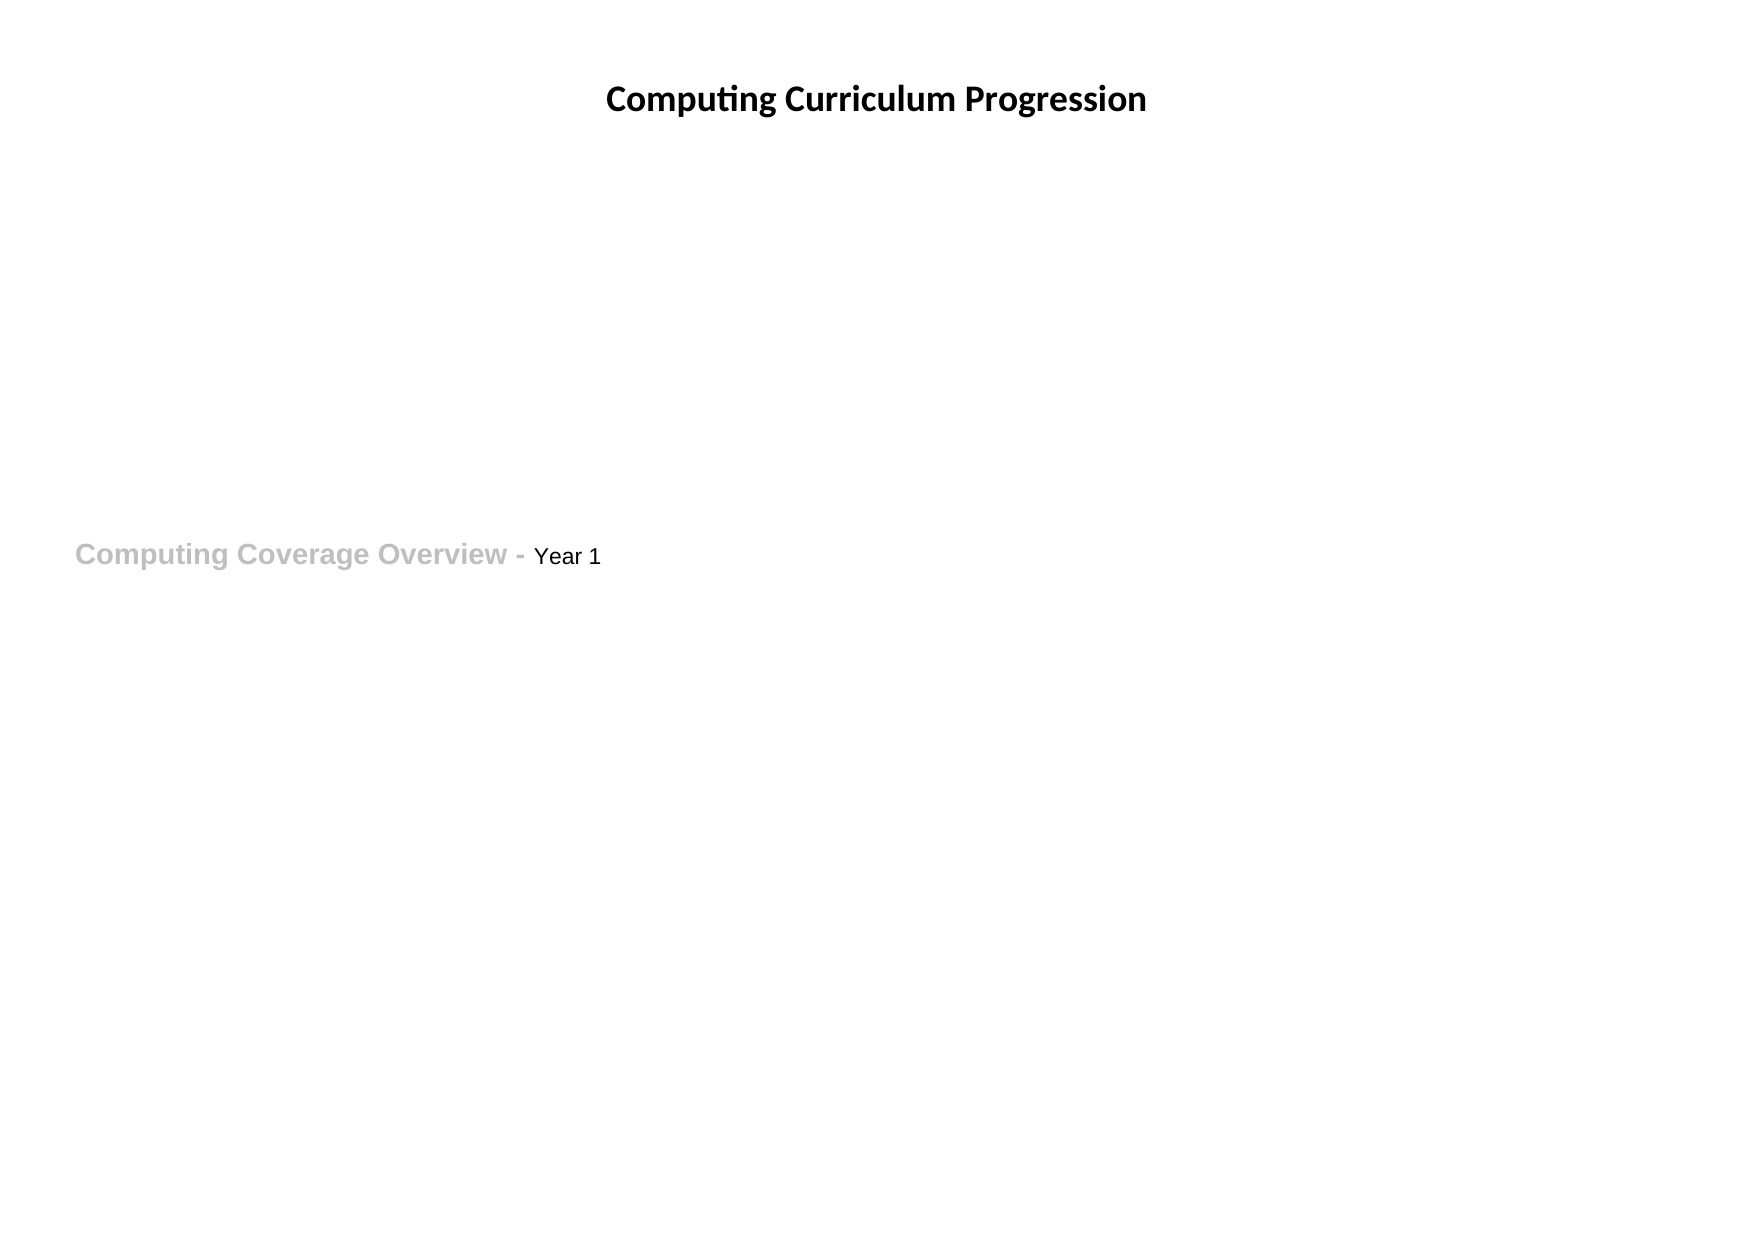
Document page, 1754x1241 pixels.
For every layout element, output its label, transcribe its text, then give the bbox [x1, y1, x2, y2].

text Computing Coverage Overview - Year 1 [75, 537, 1679, 570]
